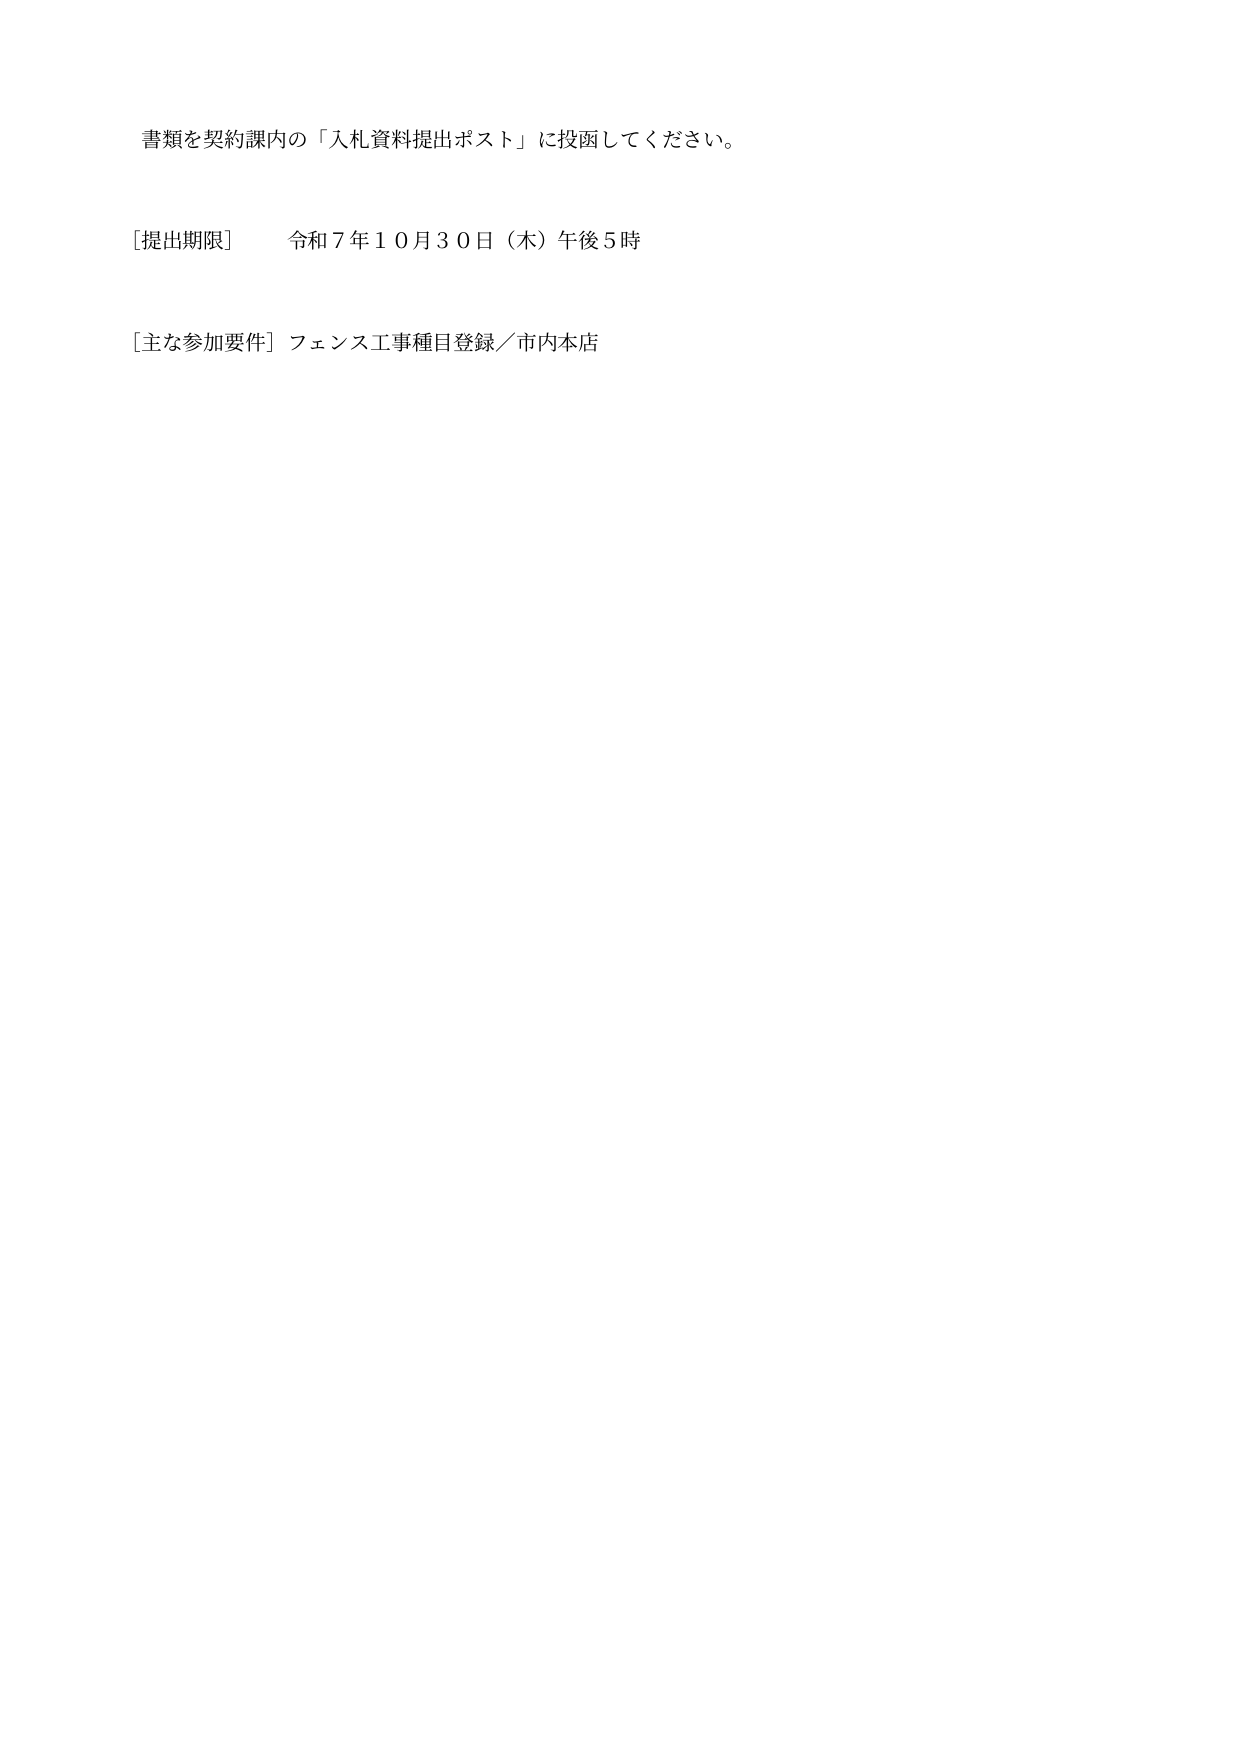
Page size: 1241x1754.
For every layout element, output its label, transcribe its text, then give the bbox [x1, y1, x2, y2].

text ［提出期限］ 令和７年１０月３０日（木）午後５時 [120, 214, 1120, 265]
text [120, 113, 1120, 163]
text ［主な参加要件］フェンス工事種目登録／市内本店 [120, 316, 1120, 367]
